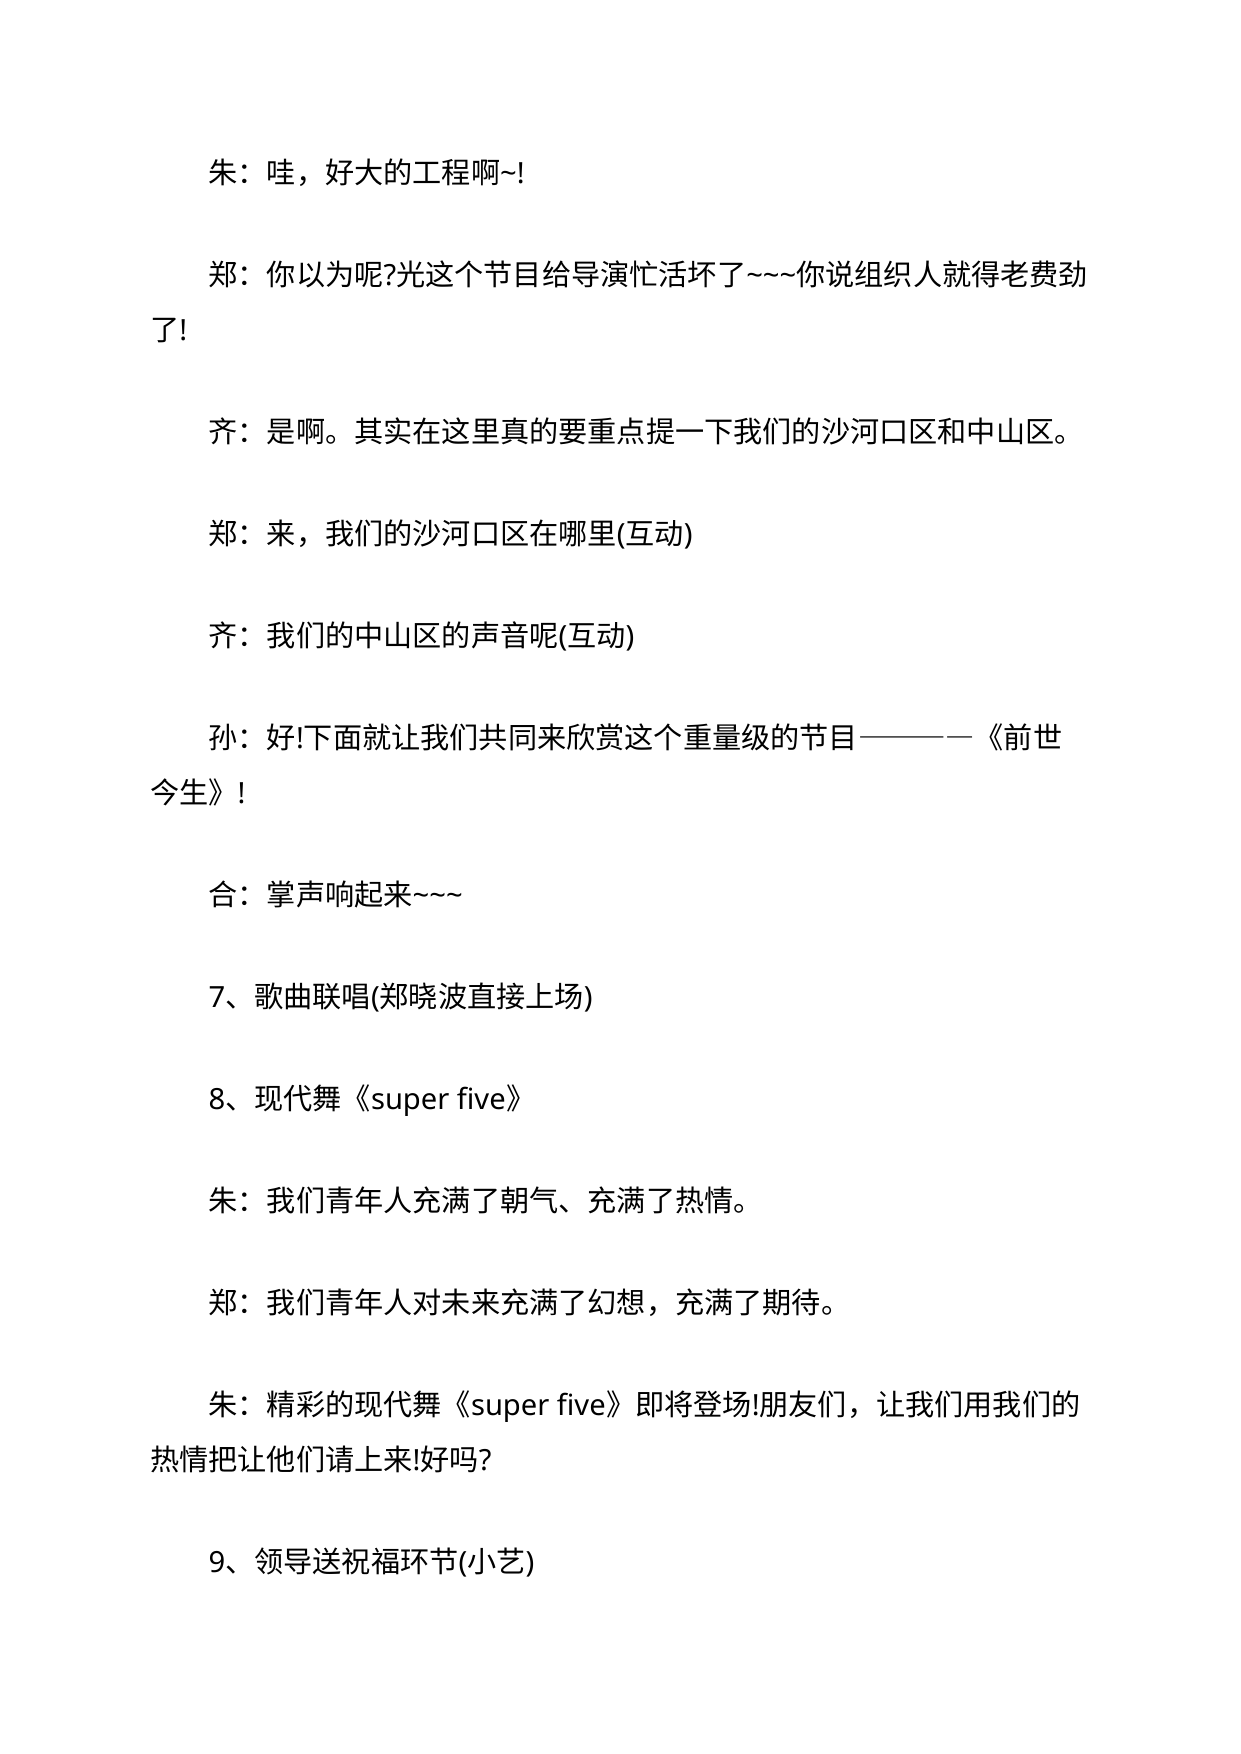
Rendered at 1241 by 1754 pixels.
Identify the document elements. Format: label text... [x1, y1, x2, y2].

text 孙：好!下面就让我们共同来欣赏这个重量级的节目————《前世今生》! [150, 715, 1090, 812]
text 7、歌曲联唱(郑晓波直接上场) [150, 974, 1090, 1016]
text 朱：哇，好大的工程啊~! [150, 150, 1090, 192]
text 郑：你以为呢?光这个节目给导演忙活坏了~~~你说组织人就得老费劲了! [150, 252, 1090, 349]
text 朱：我们青年人充满了朝气、充满了热情。 [150, 1178, 1090, 1220]
text 郑：我们青年人对未来充满了幻想，充满了期待。 [150, 1279, 1090, 1322]
text 朱：精彩的现代舞《super five》即将登场!朋友们，让我们用我们的热情把让他们请上来!好吗? [150, 1381, 1090, 1478]
text 8、现代舞《super five》 [150, 1076, 1090, 1118]
text 9、领导送祝福环节(小艺) [150, 1538, 1090, 1581]
text 郑：来，我们的沙河口区在哪里(互动) [150, 511, 1090, 553]
text 齐：是啊。其实在这里真的要重点提一下我们的沙河口区和中山区。 [150, 409, 1090, 451]
text 合：掌声响起来~~~ [150, 872, 1090, 914]
text 齐：我们的中山区的声音呢(互动) [150, 613, 1090, 655]
